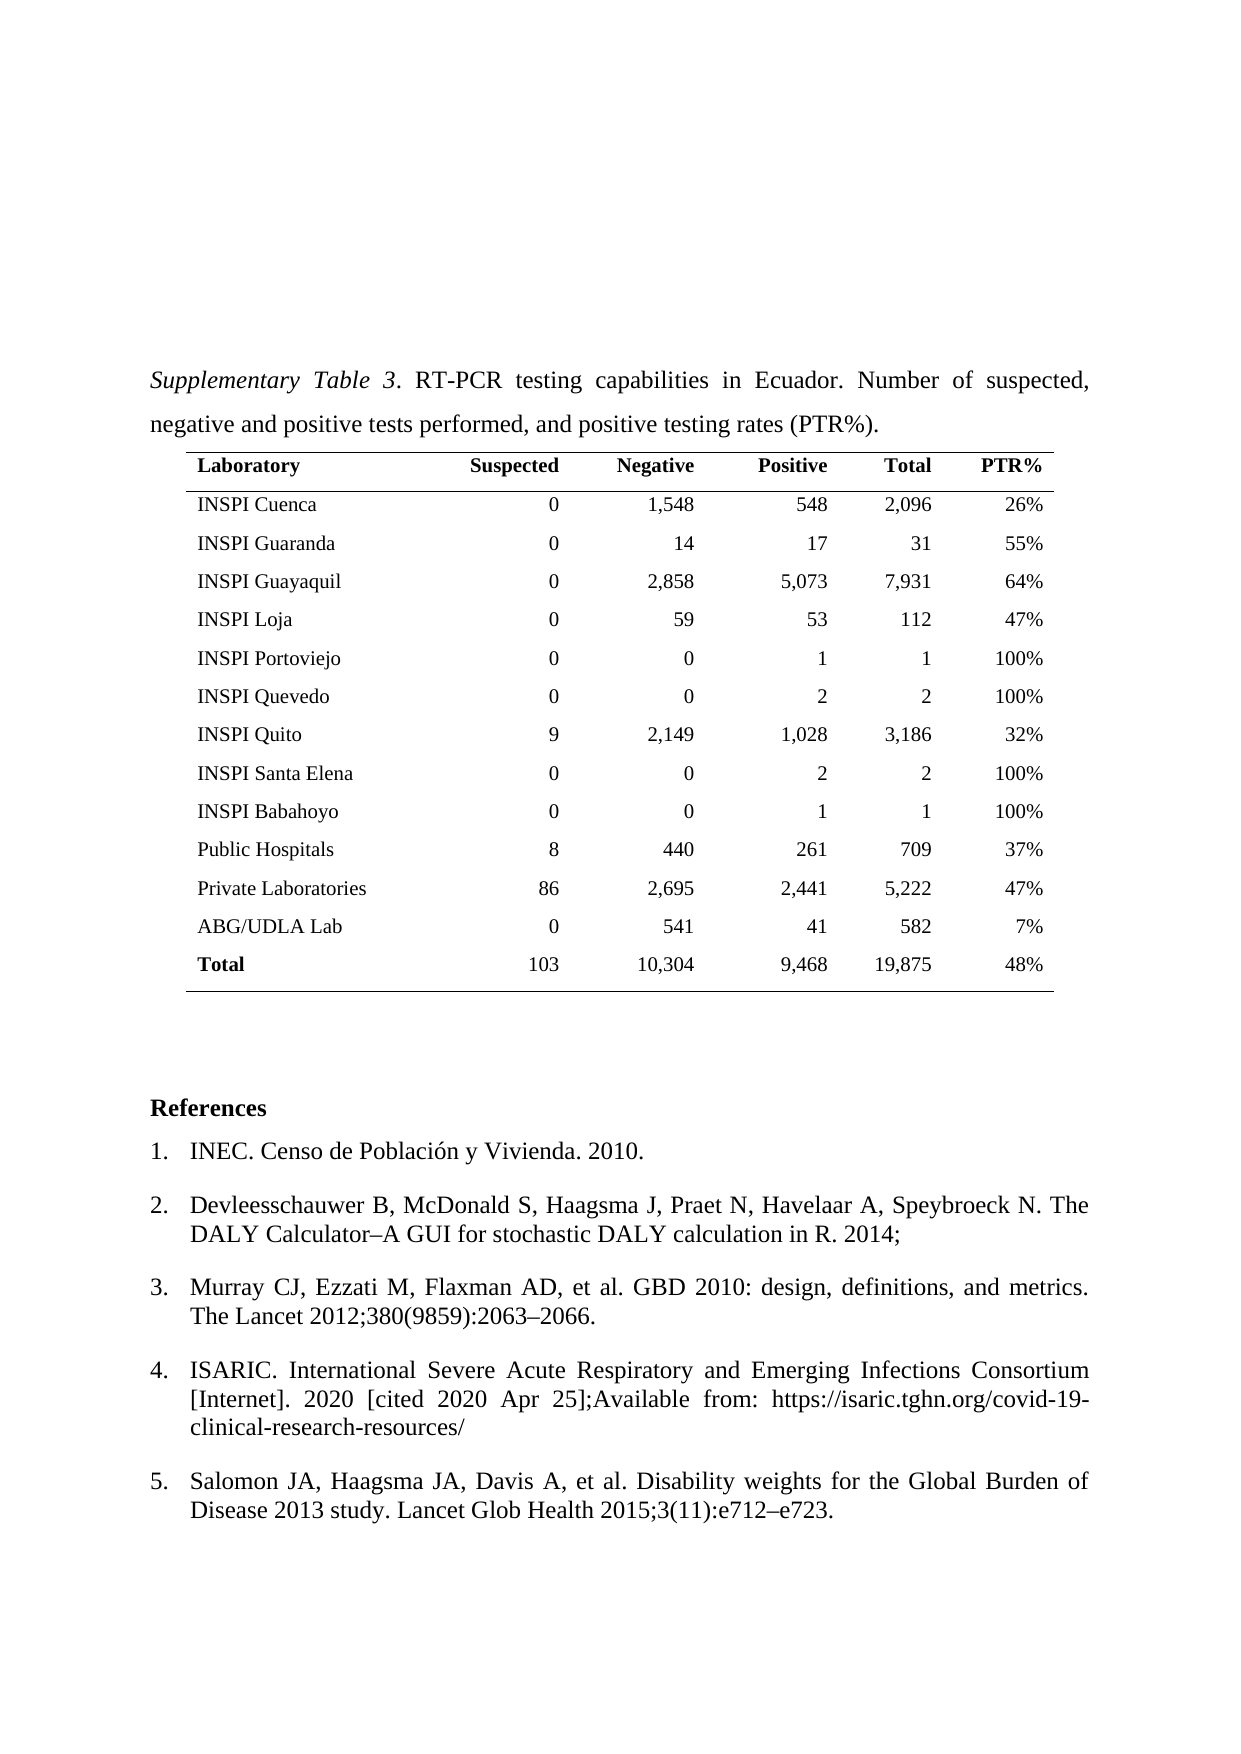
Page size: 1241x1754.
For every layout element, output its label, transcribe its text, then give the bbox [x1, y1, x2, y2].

table_cell 32% [943, 722, 1054, 761]
table_cell 53 [705, 607, 838, 646]
table_cell 0 [437, 761, 570, 799]
table_cell 0 [437, 914, 570, 952]
table_cell 548 [705, 492, 838, 531]
table_cell 86 [437, 876, 570, 914]
table_cell 14 [570, 531, 705, 569]
table_cell 1 [839, 646, 942, 684]
table_cell 541 [570, 914, 705, 952]
table_cell 2,441 [705, 876, 838, 914]
table_cell 0 [570, 684, 705, 722]
table_cell 440 [570, 837, 705, 876]
table_header Negative [570, 453, 705, 491]
table_header Total [839, 453, 942, 491]
table_cell 9,468 [705, 952, 838, 991]
table_cell 2,858 [570, 569, 705, 607]
table_header Suspected [437, 453, 570, 491]
table_cell 31 [839, 531, 942, 569]
table_cell INSPI Santa Elena [186, 761, 437, 799]
table_cell 0 [437, 646, 570, 684]
table_cell 17 [705, 531, 838, 569]
table_cell 10,304 [570, 952, 705, 991]
table_cell 582 [839, 914, 942, 952]
table_cell 100% [943, 799, 1054, 837]
table_cell 112 [839, 607, 942, 646]
table_cell 100% [943, 761, 1054, 799]
table_cell INSPI Cuenca [186, 492, 437, 531]
table_cell 59 [570, 607, 705, 646]
table_cell 0 [437, 492, 570, 531]
table_cell 5,222 [839, 876, 942, 914]
table_cell 26% [943, 492, 1054, 531]
table_cell 0 [570, 799, 705, 837]
text 3. Murray CJ, Ezzati M, Flaxman AD, et al. GBD 2010: design, definitions, and metrics. The Lancet 2012;380(9859):2063–2066. [150, 1272, 1090, 1330]
table_cell 7% [943, 914, 1054, 952]
table_cell 0 [437, 799, 570, 837]
table_cell 0 [570, 646, 705, 684]
table_cell 9 [437, 722, 570, 761]
table_cell 1 [705, 799, 838, 837]
table_cell 1,548 [570, 492, 705, 531]
subtitle References [150, 1093, 1090, 1122]
table_cell INSPI Loja [186, 607, 437, 646]
table_cell INSPI Guayaquil [186, 569, 437, 607]
table_cell 0 [570, 761, 705, 799]
table_cell 19,875 [839, 952, 942, 991]
table_cell 3,186 [839, 722, 942, 761]
table_cell Total [186, 952, 437, 991]
table_cell INSPI Guaranda [186, 531, 437, 569]
table_cell 2 [705, 684, 838, 722]
table_cell 8 [437, 837, 570, 876]
text Supplementary Table 3. RT-PCR testing capabilities in Ecuador. Number of suspected, negative and positive tests performed, and positive testing rates (PTR%). [150, 366, 1090, 437]
table_cell 709 [839, 837, 942, 876]
table_cell 0 [437, 569, 570, 607]
table_cell 64% [943, 569, 1054, 607]
table_cell 1 [839, 799, 942, 837]
text 4. ISARIC. International Severe Acute Respiratory and Emerging Infections Consortium [Internet]. 2020 [cited 2020 Apr 25];Available from: https://isaric.tghn.org/covid-19-clinical-research-resources/ [150, 1355, 1090, 1441]
table_cell INSPI Quito [186, 722, 437, 761]
text 1. INEC. Censo de Población y Vivienda. 2010. [150, 1136, 1090, 1165]
table_cell 0 [437, 607, 570, 646]
table_cell 1,028 [705, 722, 838, 761]
table_cell INSPI Portoviejo [186, 646, 437, 684]
table_cell 2,695 [570, 876, 705, 914]
table_cell 2 [839, 761, 942, 799]
table_cell Public Hospitals [186, 837, 437, 876]
table_cell 48% [943, 952, 1054, 991]
table_cell Private Laboratories [186, 876, 437, 914]
table_header PTR% [943, 453, 1054, 491]
table_cell 0 [437, 684, 570, 722]
table_cell 103 [437, 952, 570, 991]
table_cell 37% [943, 837, 1054, 876]
table_header Laboratory [186, 453, 437, 491]
table_cell 100% [943, 646, 1054, 684]
table_cell 5,073 [705, 569, 838, 607]
text 2. Devleesschauwer B, McDonald S, Haagsma J, Praet N, Havelaar A, Speybroeck N. The DALY Calculator–A GUI for stochastic DALY calculation in R. 2014; [150, 1190, 1090, 1247]
table_cell 2 [705, 761, 838, 799]
text 5. Salomon JA, Haagsma JA, Davis A, et al. Disability weights for the Global Burden of Disease 2013 study. Lancet Glob Health 2015;3(11):e712–e723. [150, 1466, 1090, 1524]
table_cell 7,931 [839, 569, 942, 607]
table_cell INSPI Babahoyo [186, 799, 437, 837]
table_cell ABG/UDLA Lab [186, 914, 437, 952]
table_header Positive [705, 453, 838, 491]
table_cell 2,096 [839, 492, 942, 531]
table_cell 1 [705, 646, 838, 684]
table_cell 55% [943, 531, 1054, 569]
table_cell INSPI Quevedo [186, 684, 437, 722]
table_cell 2,149 [570, 722, 705, 761]
table_cell 2 [839, 684, 942, 722]
table_cell 100% [943, 684, 1054, 722]
table_cell 261 [705, 837, 838, 876]
table_cell 0 [437, 531, 570, 569]
table_cell 47% [943, 876, 1054, 914]
table_cell 47% [943, 607, 1054, 646]
table_cell 41 [705, 914, 838, 952]
